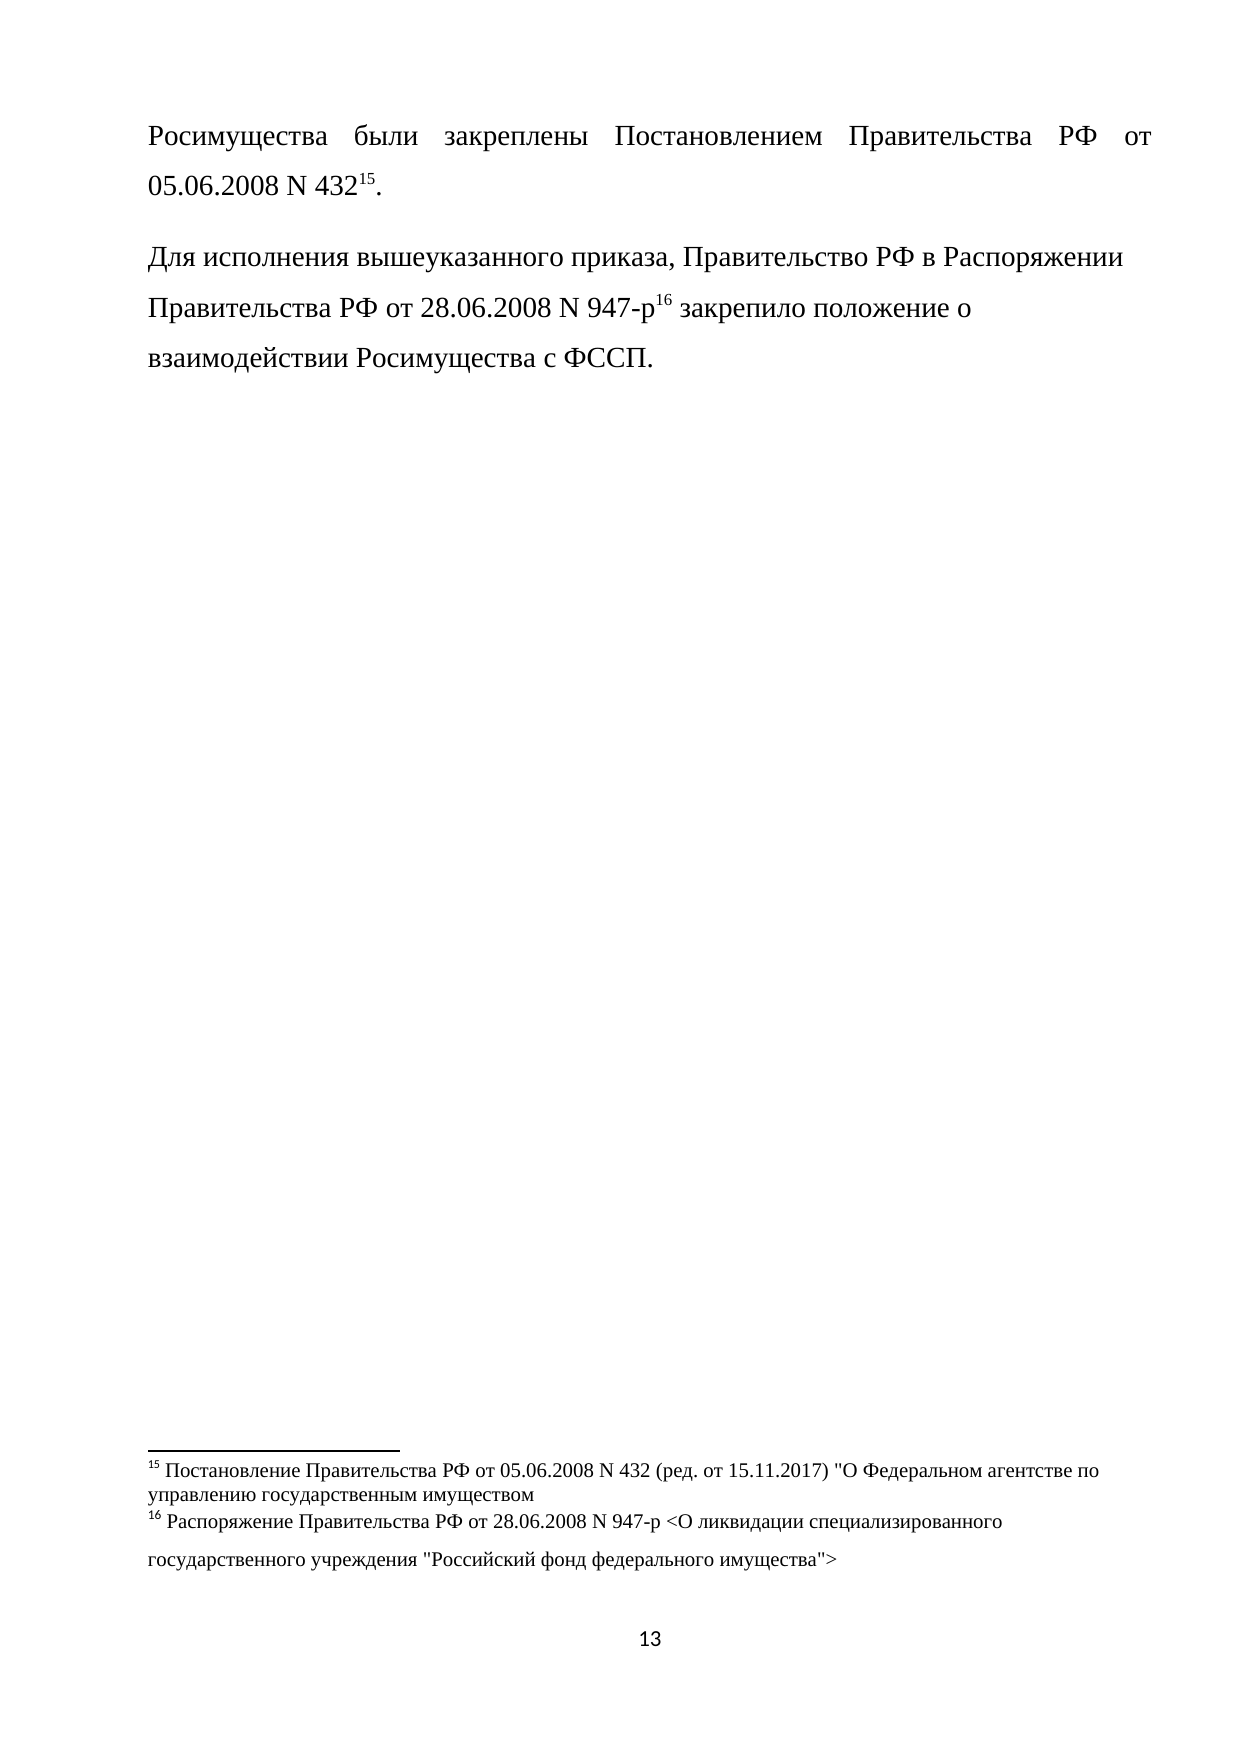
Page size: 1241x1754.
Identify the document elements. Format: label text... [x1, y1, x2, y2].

text Для исполнения вышеуказанного приказа, Правительство РФ в Распоряжении Правительства РФ от 28.06.2008 N 947-р закрепило положение о взаимодействии Росимущества с ФССП. [148, 239, 1152, 374]
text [148, 118, 1152, 202]
